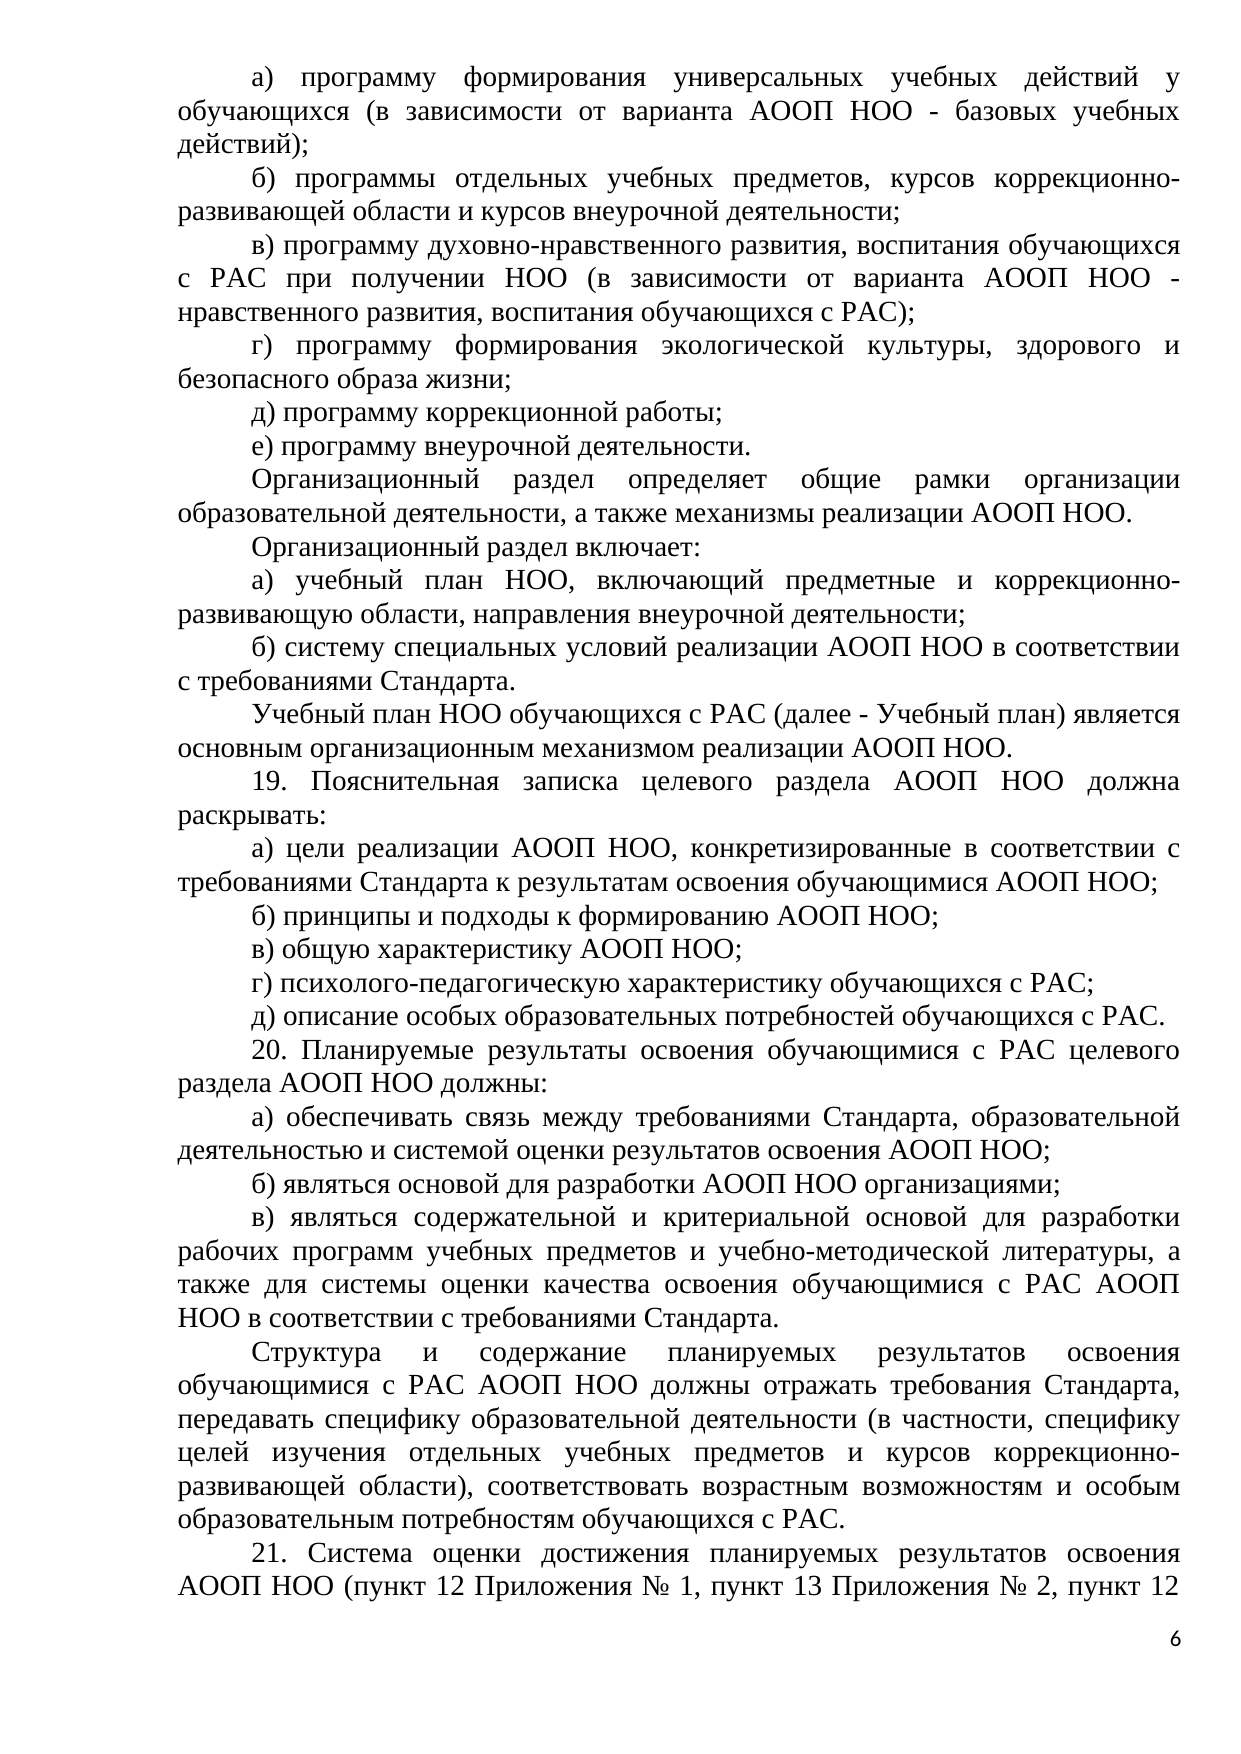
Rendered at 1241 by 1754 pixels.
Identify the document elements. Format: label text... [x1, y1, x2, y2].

text д) описание особых образовательных потребностей обучающихся с РАС. [177, 998, 1181, 1032]
text Организационный раздел включает: [177, 529, 1181, 562]
text Структура и содержание планируемых результатов освоения обучающимися с РАС АООП НОО должны отражать требования Стандарта, передавать специфику образовательной деятельности (в частности, специфику целей изучения отдельных учебных предметов и курсов коррекционно-развивающей области), соответствовать возрастным возможностям и особым образовательным потребностям обучающихся с РАС. [177, 1334, 1181, 1535]
text д) программу коррекционной работы; [177, 394, 1181, 428]
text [177, 1535, 1181, 1602]
text а) учебный план НОО, включающий предметные и коррекционно-развивающую области, направления внеурочной деятельности; [177, 562, 1181, 629]
text в) общую характеристику АООП НОО; [177, 931, 1181, 965]
text г) программу формирования экологической культуры, здорового и безопасного образа жизни; [177, 327, 1181, 394]
text б) систему специальных условий реализации АООП НОО в соответствии с требованиями Стандарта. [177, 629, 1181, 696]
text б) принципы и подходы к формированию АООП НОО; [177, 898, 1181, 931]
text е) программу внеурочной деятельности. [177, 428, 1181, 462]
text в) программу духовно-нравственного развития, воспитания обучающихся с РАС при получении НОО (в зависимости от варианта АООП НОО - нравственного развития, воспитания обучающихся с РАС); [177, 227, 1181, 327]
text в) являться содержательной и критериальной основой для разработки рабочих программ учебных предметов и учебно-методической литературы, а также для системы оценки качества освоения обучающимися с РАС АООП НОО в соответствии с требованиями Стандарта. [177, 1199, 1181, 1334]
text Учебный план НОО обучающихся с РАС (далее - Учебный план) является основным организационным механизмом реализации АООП НОО. [177, 696, 1181, 763]
text Организационный раздел определяет общие рамки организации образовательной деятельности, а также механизмы реализации АООП НОО. [177, 462, 1181, 529]
text б) программы отдельных учебных предметов, курсов коррекционно-развивающей области и курсов внеурочной деятельности; [177, 160, 1181, 227]
text б) являться основой для разработки АООП НОО организациями; [177, 1166, 1181, 1199]
text г) психолого-педагогическую характеристику обучающихся с РАС; [177, 965, 1181, 998]
text а) программу формирования универсальных учебных действий у обучающихся (в зависимости от варианта АООП НОО - базовых учебных действий); [177, 59, 1181, 160]
text 20. Планируемые результаты освоения обучающимися с РАС целевого раздела АООП НОО должны: [177, 1032, 1181, 1099]
text 19. Пояснительная записка целевого раздела АООП НОО должна раскрывать: [177, 763, 1181, 831]
text а) цели реализации АООП НОО, конкретизированные в соответствии с требованиями Стандарта к результатам освоения обучающимися АООП НОО; [177, 831, 1181, 898]
text а) обеспечивать связь между требованиями Стандарта, образовательной деятельностью и системой оценки результатов освоения АООП НОО; [177, 1099, 1181, 1166]
